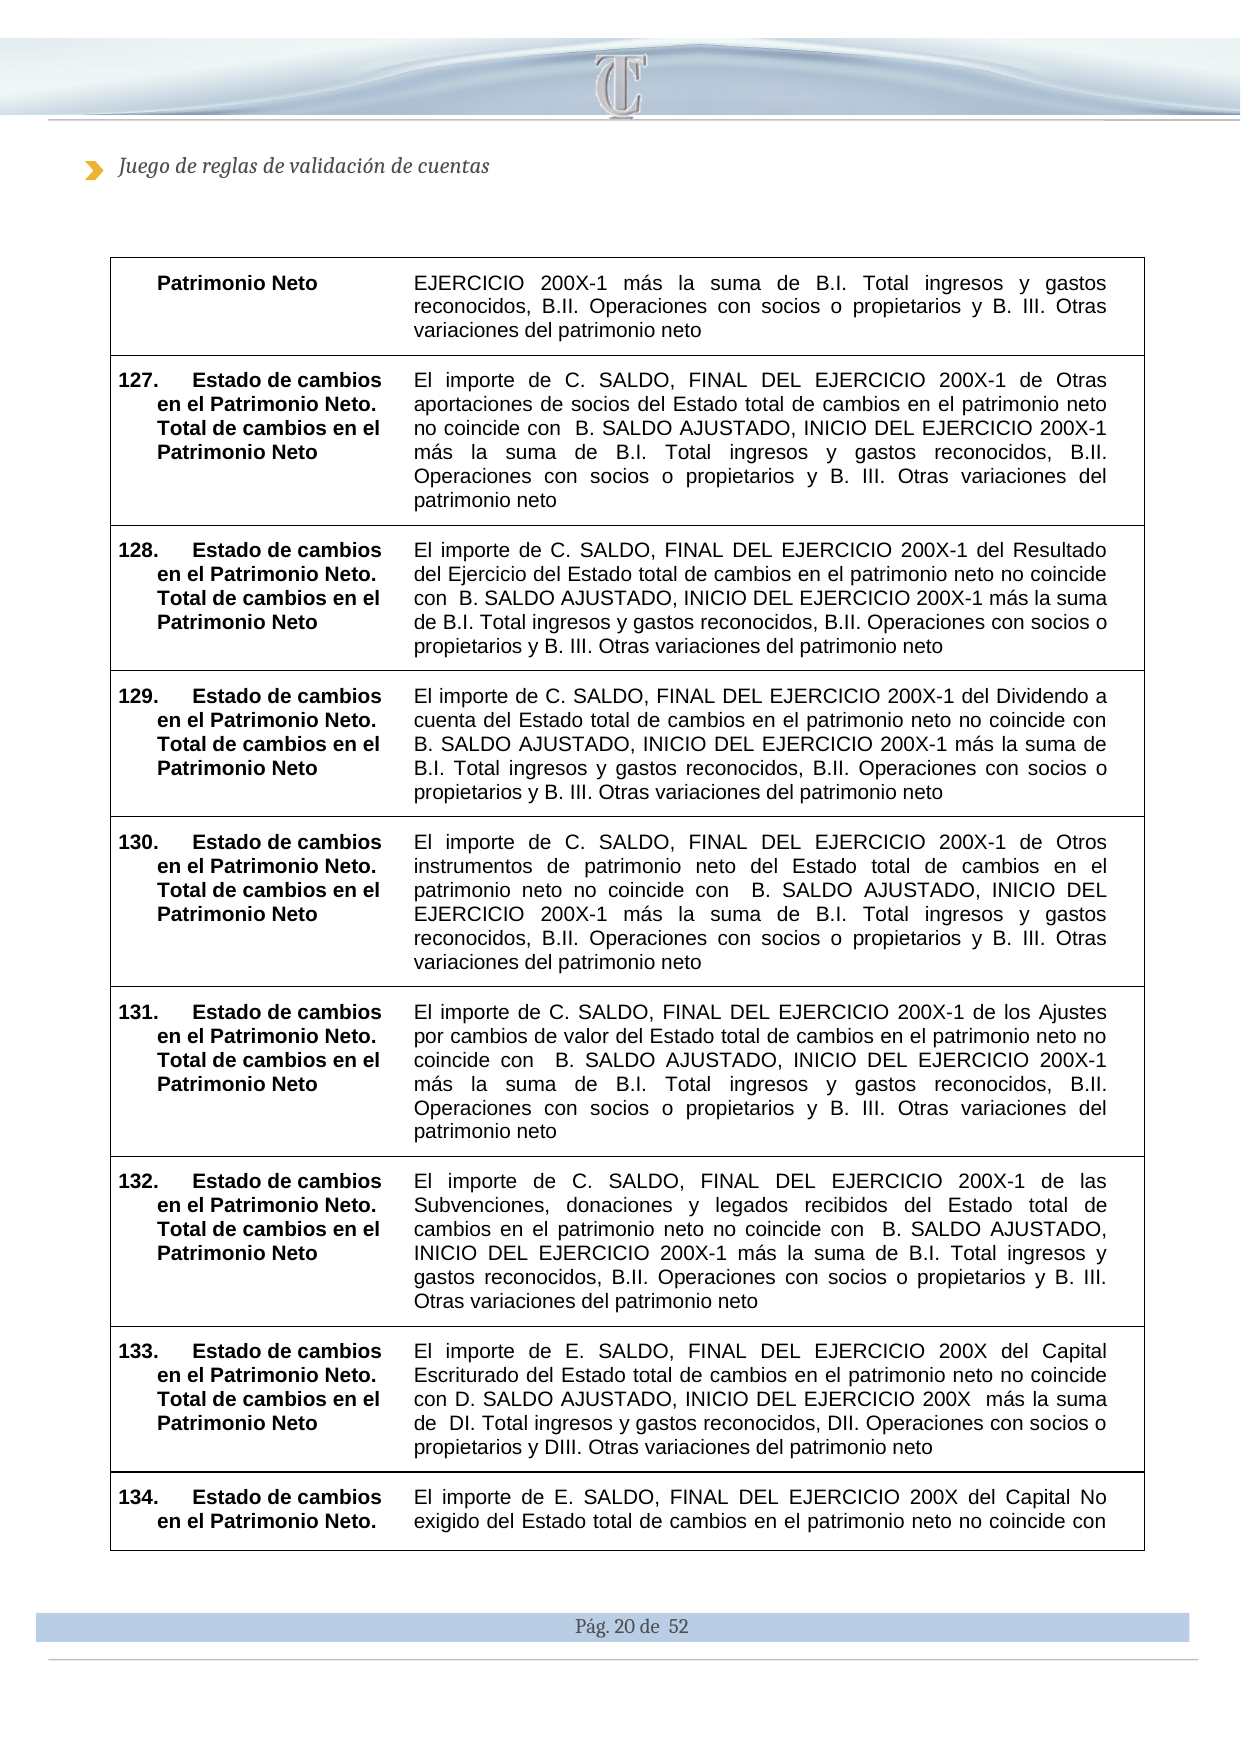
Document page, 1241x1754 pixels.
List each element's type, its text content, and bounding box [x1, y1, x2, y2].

table_cell El importe de C. SALDO, FINAL DEL EJERCICIO 200X-1 del Resultado del Ejercicio del Estado total de cambios en el patrimonio neto no coincide con B. SALDO AJUSTADO, INICIO DEL EJERCICIO 200X-1 más la suma de B.I. Total ingresos y gastos reconocidos, B.II. Operaciones con socios o propietarios y B. III. Otras variaciones del patrimonio neto [406, 526, 1144, 670]
table_cell El importe de C. SALDO, FINAL DEL EJERCICIO 200X-1 del Dividendo a cuenta del Estado total de cambios en el patrimonio neto no coincide con B. SALDO AJUSTADO, INICIO DEL EJERCICIO 200X-1 más la suma de B.I. Total ingresos y gastos reconocidos, B.II. Operaciones con socios o propietarios y B. III. Otras variaciones del patrimonio neto [406, 671, 1144, 816]
table_cell Estado de cambios en el Patrimonio Neto. Total de cambios en el Patrimonio Neto [111, 671, 406, 816]
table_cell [406, 258, 1144, 355]
table_cell Estado de cambios en el Patrimonio Neto. Total de cambios en el Patrimonio Neto [111, 356, 406, 524]
table_cell Estado de cambios en el Patrimonio Neto. Total de cambios en el Patrimonio Neto [111, 1327, 406, 1471]
table_cell Estado de cambios en el Patrimonio Neto. Total de cambios en el Patrimonio Neto [111, 526, 406, 670]
table_cell Estado de cambios en el Patrimonio Neto. Total de cambios en el Patrimonio Neto [111, 817, 406, 986]
table_cell El importe de C. SALDO, FINAL DEL EJERCICIO 200X-1 de las Subvenciones, donaciones y legados recibidos del Estado total de cambios en el patrimonio neto no coincide con B. SALDO AJUSTADO, INICIO DEL EJERCICIO 200X-1 más la suma de B.I. Total ingresos y gastos reconocidos, B.II. Operaciones con socios o propietarios y B. III. Otras variaciones del patrimonio neto [406, 1157, 1144, 1326]
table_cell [406, 1473, 1144, 1550]
picture [0, 38, 1241, 128]
table_cell El importe de C. SALDO, FINAL DEL EJERCICIO 200X-1 de Otros instrumentos de patrimonio neto del Estado total de cambios en el patrimonio neto no coincide con B. SALDO AJUSTADO, INICIO DEL EJERCICIO 200X-1 más la suma de B.I. Total ingresos y gastos reconocidos, B.II. Operaciones con socios o propietarios y B. III. Otras variaciones del patrimonio neto [406, 817, 1144, 986]
table_cell El importe de C. SALDO, FINAL DEL EJERCICIO 200X-1 de los Ajustes por cambios de valor del Estado total de cambios en el patrimonio neto no coincide con B. SALDO AJUSTADO, INICIO DEL EJERCICIO 200X-1 más la suma de B.I. Total ingresos y gastos reconocidos, B.II. Operaciones con socios o propietarios y B. III. Otras variaciones del patrimonio neto [406, 987, 1144, 1156]
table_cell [111, 258, 406, 355]
table_cell El importe de C. SALDO, FINAL DEL EJERCICIO 200X-1 de Otras aportaciones de socios del Estado total de cambios en el patrimonio neto no coincide con B. SALDO AJUSTADO, INICIO DEL EJERCICIO 200X-1 más la suma de B.I. Total ingresos y gastos reconocidos, B.II. Operaciones con socios o propietarios y B. III. Otras variaciones del patrimonio neto [406, 356, 1144, 524]
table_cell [111, 1473, 406, 1550]
table_cell Estado de cambios en el Patrimonio Neto. Total de cambios en el Patrimonio Neto [111, 987, 406, 1156]
table_cell Estado de cambios en el Patrimonio Neto. Total de cambios en el Patrimonio Neto [111, 1157, 406, 1326]
table_cell El importe de E. SALDO, FINAL DEL EJERCICIO 200X del Capital Escriturado del Estado total de cambios en el patrimonio neto no coincide con D. SALDO AJUSTADO, INICIO DEL EJERCICIO 200X más la suma de DI. Total ingresos y gastos reconocidos, DII. Operaciones con socios o propietarios y DIII. Otras variaciones del patrimonio neto [406, 1327, 1144, 1471]
